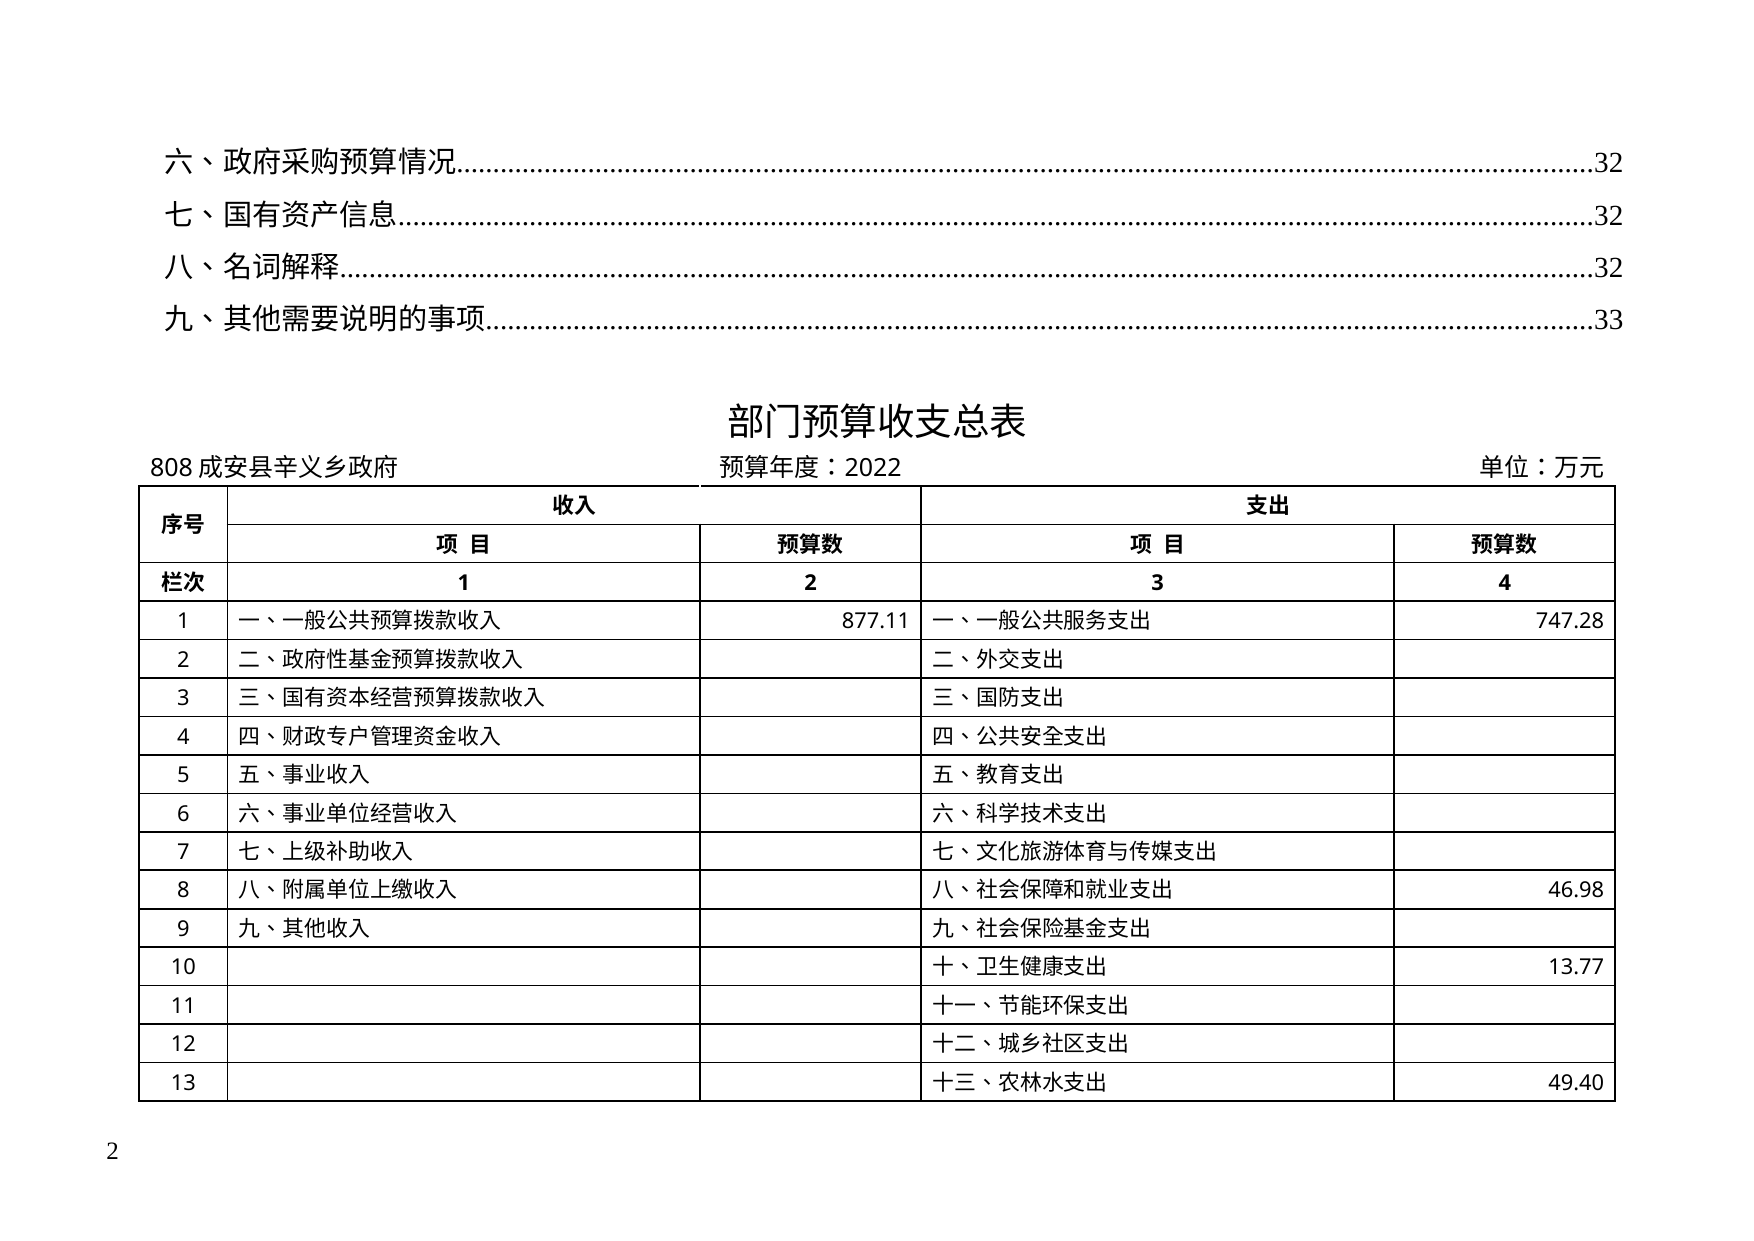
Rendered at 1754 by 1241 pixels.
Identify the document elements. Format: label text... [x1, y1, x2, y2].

table_cell 2 [701, 563, 920, 600]
table_cell 四、财政专户管理资金收入 [228, 717, 699, 754]
table_cell 5 [140, 756, 227, 792]
table_cell 8 [140, 871, 227, 908]
table_cell [701, 640, 920, 677]
table_cell 12 [140, 1025, 227, 1062]
table_cell 栏次 [140, 563, 227, 600]
table_cell 八、社会保障和就业支出 [922, 871, 1393, 908]
table_cell 二、外交支出 [922, 640, 1393, 677]
table_cell [1395, 717, 1614, 754]
table_cell 10 [140, 948, 227, 985]
table_cell 3 [922, 563, 1393, 600]
table_cell 八、附属单位上缴收入 [228, 871, 699, 908]
table_cell 六、科学技术支出 [922, 794, 1393, 831]
table_cell [701, 910, 920, 946]
table_cell [701, 794, 920, 831]
table_cell 13.77 [1395, 948, 1614, 985]
table_cell 747.28 [1395, 602, 1614, 639]
table_cell [701, 1063, 920, 1100]
table_cell [1395, 986, 1614, 1023]
table_cell 七、文化旅游体育与传媒支出 [922, 833, 1393, 869]
table_cell 6 [140, 794, 227, 831]
table_cell [228, 1025, 699, 1062]
table_cell [701, 986, 920, 1023]
table_cell 序号 [140, 487, 227, 562]
table_cell 十一、节能环保支出 [922, 986, 1393, 1023]
table_cell [228, 986, 699, 1023]
table_cell [1395, 910, 1614, 946]
table_cell [701, 833, 920, 869]
table_cell 预算数 [701, 525, 920, 562]
table_cell [228, 948, 699, 985]
text 八、名词解释 32 [106, 246, 1648, 286]
table_cell [701, 679, 920, 716]
text 九、其他需要说明的事项 33 [106, 298, 1648, 338]
table_cell [701, 717, 920, 754]
table_cell 九、社会保险基金支出 [922, 910, 1393, 946]
table_cell 3 [140, 679, 227, 716]
text 七、国有资产信息 32 [106, 194, 1648, 234]
table_cell 七、上级补助收入 [228, 833, 699, 869]
table_cell 4 [140, 717, 227, 754]
table_cell 4 [1395, 563, 1614, 600]
table_cell [1395, 640, 1614, 677]
table_cell 三、国有资本经营预算拨款收入 [228, 679, 699, 716]
table_cell 五、事业收入 [228, 756, 699, 792]
table_cell 1 [228, 563, 699, 600]
table_cell 六、事业单位经营收入 [228, 794, 699, 831]
table_cell 十二、城乡社区支出 [922, 1025, 1393, 1062]
table_cell 49.40 [1395, 1063, 1614, 1100]
table_cell 2 [140, 640, 227, 677]
table_cell 支出 [922, 487, 1614, 523]
table_cell 十、卫生健康支出 [922, 948, 1393, 985]
table_header 单位：万元 [922, 448, 1614, 485]
table_cell [1395, 756, 1614, 792]
table_cell 11 [140, 986, 227, 1023]
table_cell [1395, 1025, 1614, 1062]
table_cell 四、公共安全支出 [922, 717, 1393, 754]
table_cell [1395, 833, 1614, 869]
table_cell 十三、农林水支出 [922, 1063, 1393, 1100]
table_header 808成安县辛义乡政府 [140, 448, 699, 485]
table_cell 五、教育支出 [922, 756, 1393, 792]
table_cell 二、政府性基金预算拨款收入 [228, 640, 699, 677]
table_cell 收入 [228, 487, 920, 523]
table_cell 一、一般公共服务支出 [922, 602, 1393, 639]
table_header 预算年度：2022 [701, 448, 920, 485]
table_cell 13 [140, 1063, 227, 1100]
table_cell 项 目 [228, 525, 699, 562]
table_cell [1395, 794, 1614, 831]
table_cell [701, 756, 920, 792]
table_cell [228, 1063, 699, 1100]
table_cell [1395, 679, 1614, 716]
table_cell 877.11 [701, 602, 920, 639]
table_cell 九、其他收入 [228, 910, 699, 946]
text 部门预算收支总表 [106, 396, 1648, 447]
table_cell 一、一般公共预算拨款收入 [228, 602, 699, 639]
text 六、政府采购预算情况 32 [106, 142, 1648, 181]
table_cell 项 目 [922, 525, 1393, 562]
table_cell [701, 1025, 920, 1062]
table_cell 46.98 [1395, 871, 1614, 908]
table_cell [701, 871, 920, 908]
table_cell 7 [140, 833, 227, 869]
table_cell 1 [140, 602, 227, 639]
table_cell 预算数 [1395, 525, 1614, 562]
table_cell 三、国防支出 [922, 679, 1393, 716]
table_cell 9 [140, 910, 227, 946]
table_cell [701, 948, 920, 985]
